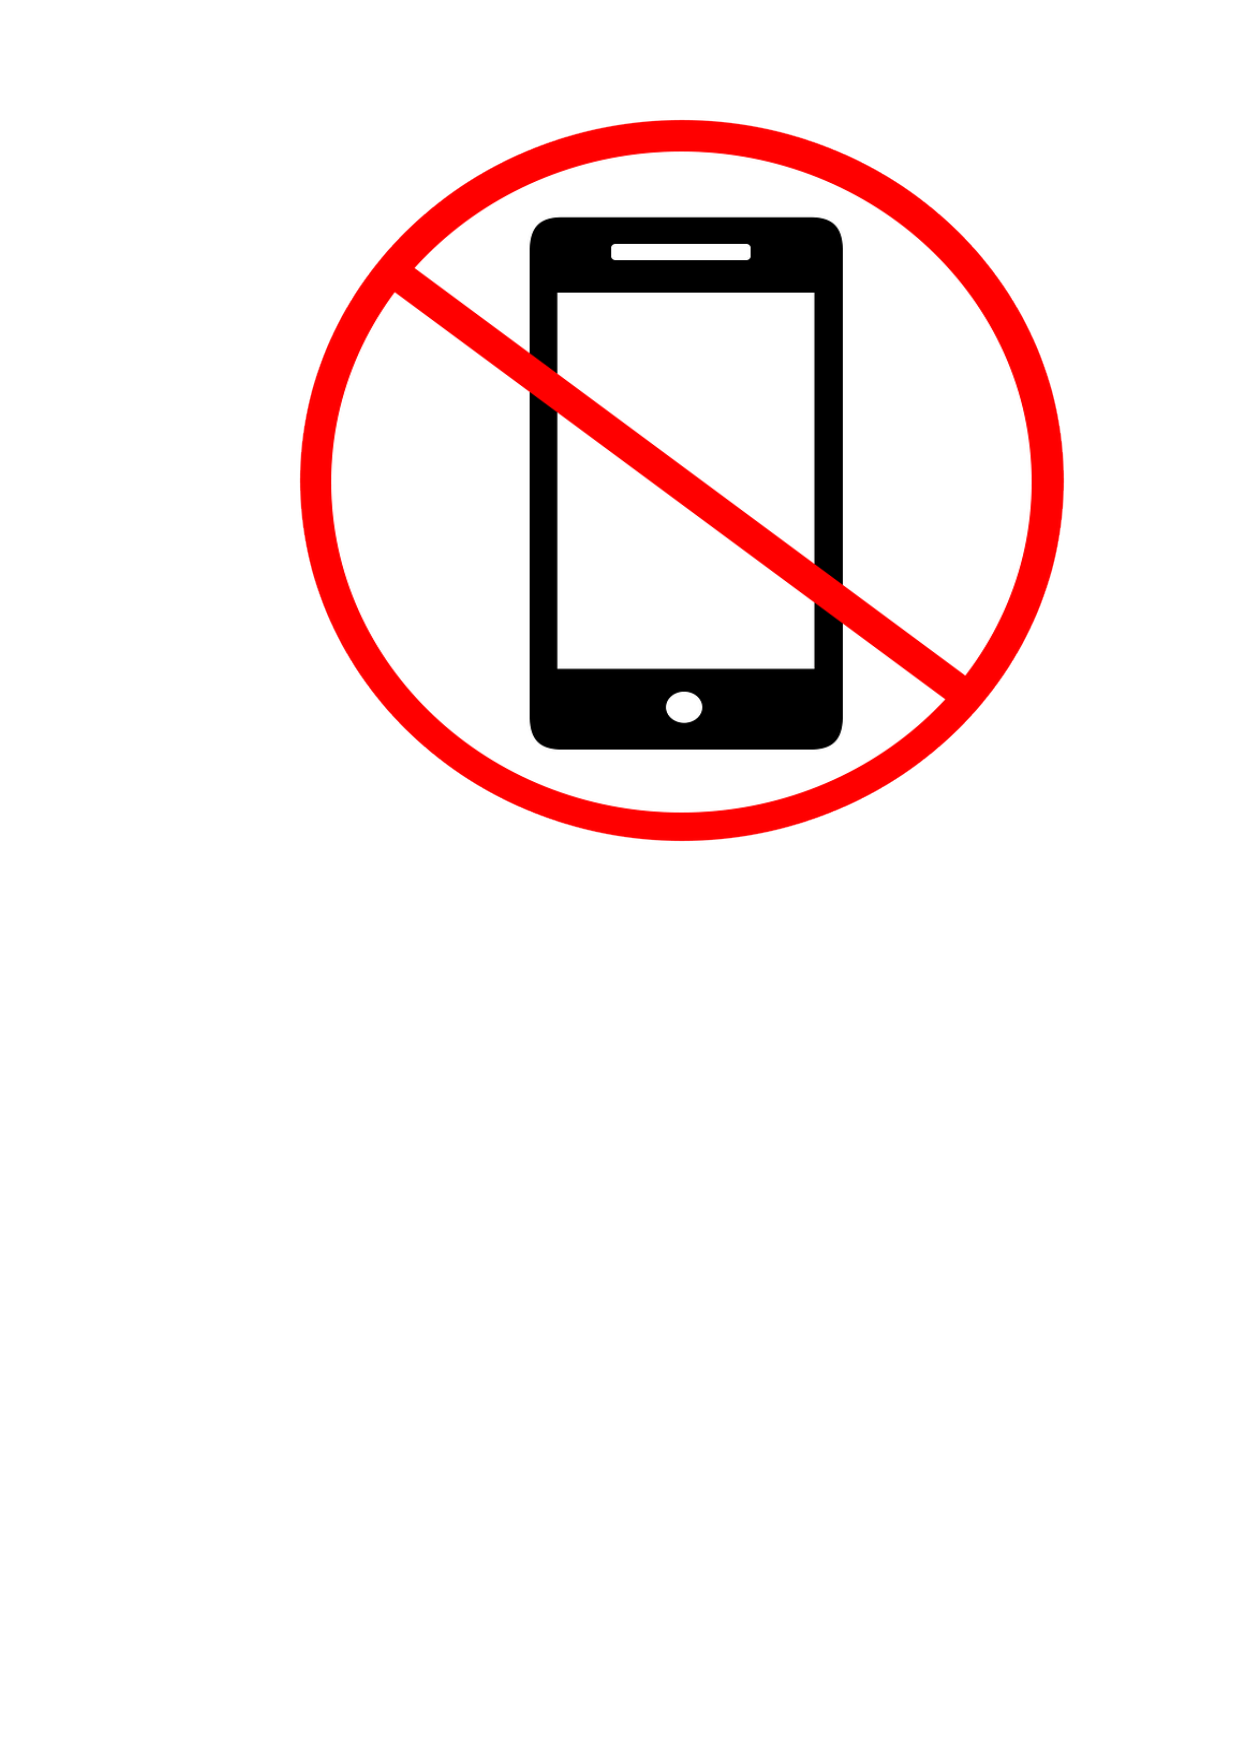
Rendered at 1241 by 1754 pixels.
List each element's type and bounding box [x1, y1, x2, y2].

picture [298, 118, 1066, 843]
